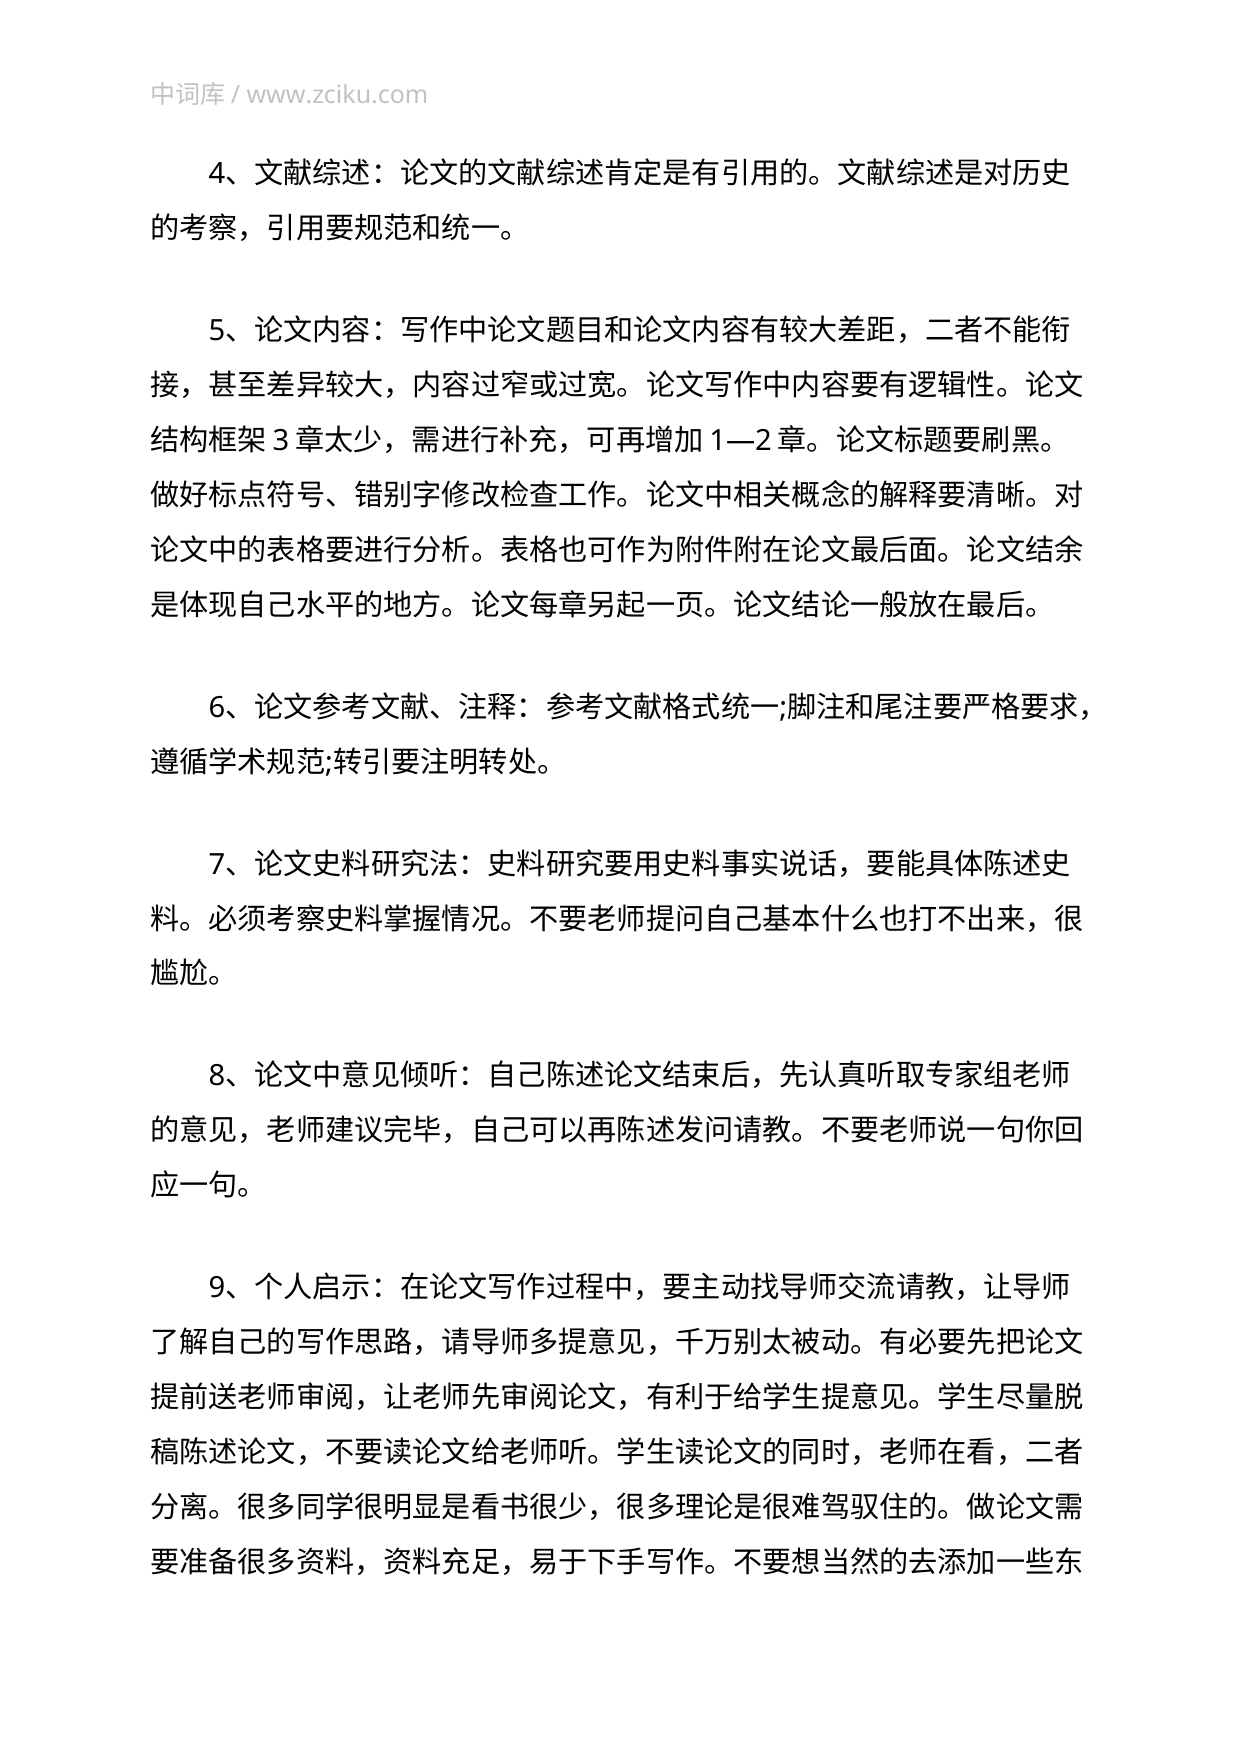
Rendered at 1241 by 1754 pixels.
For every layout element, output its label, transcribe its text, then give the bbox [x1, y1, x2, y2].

text 4、文献综述：论文的文献综述肯定是有引用的。文献综述是对历史的考察，引用要规范和统一。 [150, 150, 1090, 247]
text 7、论文史料研究法：史料研究要用史料事实说话，要能具体陈述史料。必须考察史料掌握情况。不要老师提问自己基本什么也打不出来，很尴尬。 [150, 840, 1090, 992]
text 8、论文中意见倾听：自己陈述论文结束后，先认真听取专家组老师的意见，老师建议完毕，自己可以再陈述发问请教。不要老师说一句你回应一句。 [150, 1052, 1090, 1204]
text 5、论文内容：写作中论文题目和论文内容有较大差距，二者不能衔接，甚至差异较大，内容过窄或过宽。论文写作中内容要有逻辑性。论文结构框架3章太少，需进行补充，可再增加1—2章。论文标题要刷黑。做好标点符号、错别字修改检查工作。论文中相关概念的解释要清晰。对论文中的表格要进行分析。表格也可作为附件附在论文最后面。论文结余是体现自己水平的地方。论文每章另起一页。论文结论一般放在最后。 [150, 307, 1090, 624]
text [150, 1263, 1090, 1580]
text 6、论文参考文献、注释：参考文献格式统一;脚注和尾注要严格要求，遵循学术规范;转引要注明转处。 [150, 683, 1090, 781]
